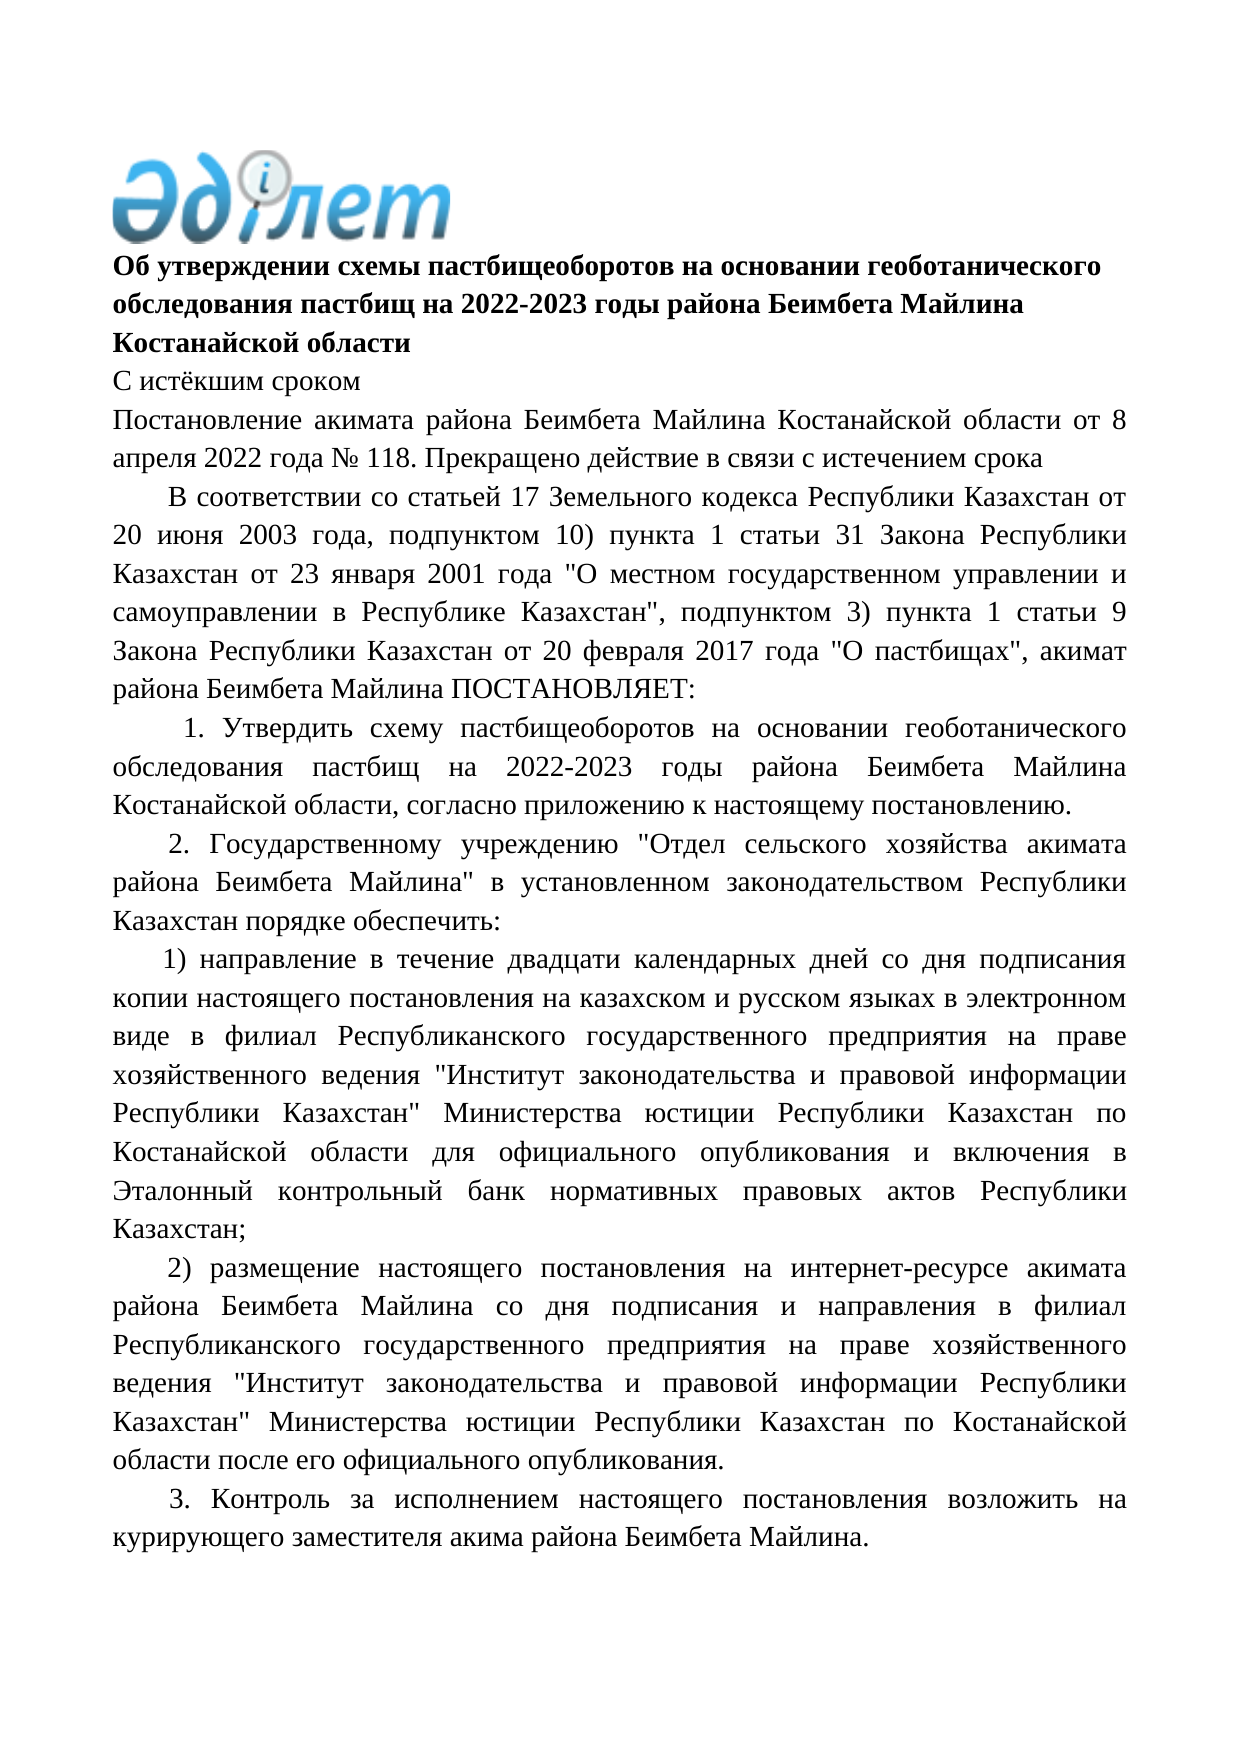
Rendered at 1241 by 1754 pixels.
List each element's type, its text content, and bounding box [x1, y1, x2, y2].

text В соответствии со статьей 17 Земельного кодекса Республики Казахстан от 20 июня 2003 года, подпунктом 10) пункта 1 статьи 31 Закона Республики Казахстан от 23 января 2001 года "О местном государственном управлении и самоуправлении в Республике Казахстан", подпунктом 3) пункта 1 статьи 9 Закона Республики Казахстан от 20 февраля 2017 года "О пастбищах", акимат района Беимбета Майлина ПОСТАНОВЛЯЕТ: [112, 479, 1128, 705]
picture [112, 150, 451, 244]
text 1. Утвердить схему пастбищеоборотов на основании геоботанического обследования пастбищ на 2022-2023 годы района Беимбета Майлина Костанайской области, согласно приложению к настоящему постановлению. [112, 710, 1128, 821]
text Об утверждении схемы пастбищеоборотов на основании геоботанического обследования пастбищ на 2022-2023 годы района Беимбета Майлина Костанайской области [112, 248, 1128, 358]
text 2) размещение настоящего постановления на интернет-ресурсе акимата района Беимбета Майлина со дня подписания и направления в филиал Республиканского государственного предприятия на праве хозяйственного ведения "Институт законодательства и правовой информации Республики Казахстан" Министерства юстиции Республики Казахстан по Костанайской области после его официального опубликования. [112, 1250, 1128, 1476]
text Постановление акимата района Беимбета Майлина Костанайской области от 8 апреля 2022 года № 118. Прекращено действие в связи с истечением срока [112, 402, 1128, 474]
text 2. Государственному учреждению "Отдел сельского хозяйства акимата района Беимбета Майлина" в установленном законодательством Республики Казахстан порядке обеспечить: [112, 826, 1128, 936]
text 1) направление в течение двадцати календарных дней со дня подписания копии настоящего постановления на казахском и русском языках в электронном виде в филиал Республиканского государственного предприятия на праве хозяйственного ведения "Институт законодательства и правовой информации Республики Казахстан" Министерства юстиции Республики Казахстан по Костанайской области для официального опубликования и включения в Эталонный контрольный банк нормативных правовых актов Республики Казахстан; [112, 941, 1128, 1245]
text С истёкшим сроком [112, 363, 1128, 397]
text 3. Контроль за исполнением настоящего постановления возложить на курирующего заместителя акима района Беимбета Майлина. [112, 1481, 1128, 1553]
